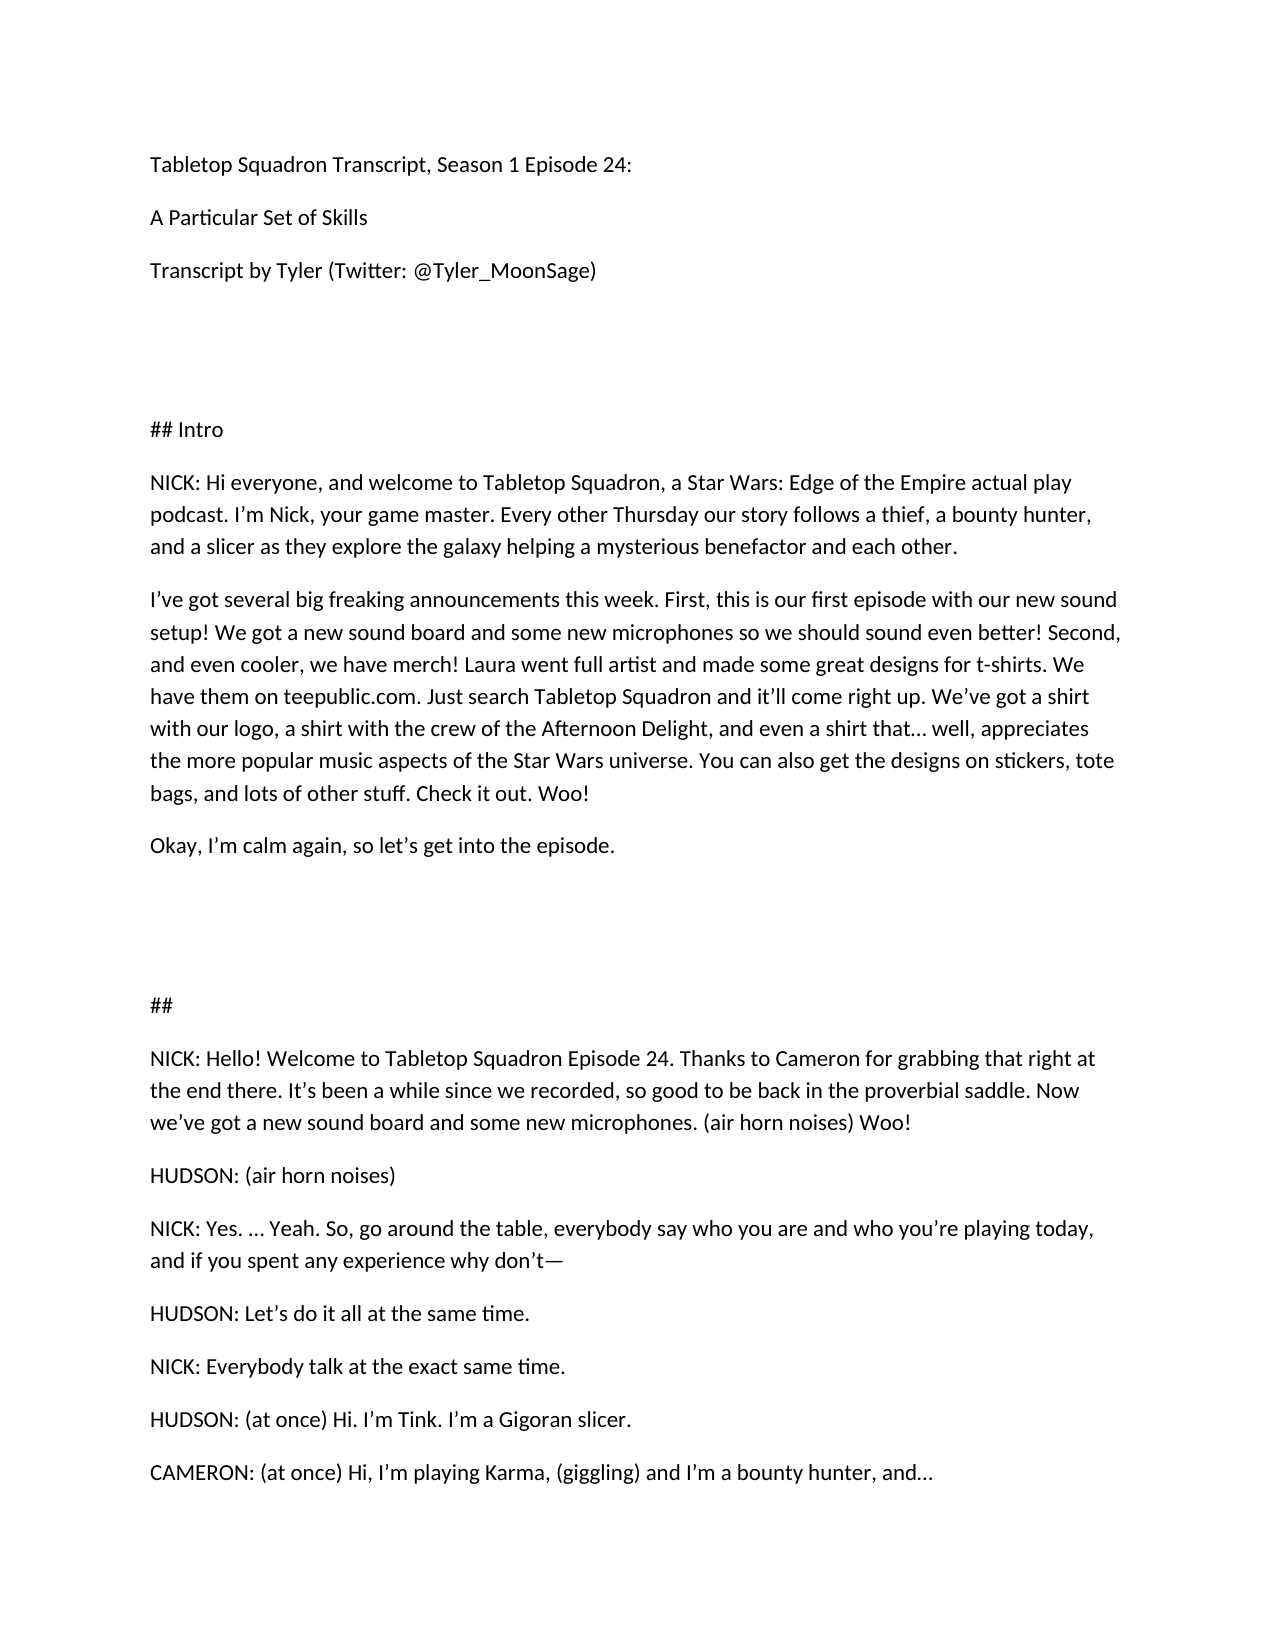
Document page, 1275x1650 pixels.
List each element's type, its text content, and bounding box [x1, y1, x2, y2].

text Okay, I’m calm again, so let’s get into the episode. [150, 832, 1125, 860]
text CAMERON: (at once) Hi, I’m playing Karma, (giggling) and I’m a bounty hunter, and… [150, 1458, 1125, 1486]
text NICK: Everybody talk at the exact same time. [150, 1352, 1125, 1380]
text Transcript by Tyler (Twitter: @Tyler_MoonSage) [150, 256, 1125, 284]
text HUDSON: (at once) Hi. I’m Tink. I’m a Gigoran slicer. [150, 1405, 1125, 1433]
text NICK: Hello! Welcome to Tabletop Squadron Episode 24. Thanks to Cameron for grabbing that right at the end there. It’s been a while since we recorded, so good to be back in the proverbial saddle. Now we’ve got a new sound board and some new microphones. (air horn noises) Woo! [150, 1044, 1125, 1136]
text A Particular Set of Skills [150, 203, 1125, 231]
text Tabletop Squadron Transcript, Season 1 Episode 24: [150, 150, 1125, 178]
text I’ve got several big freaking announcements this week. First, this is our first episode with our new sound setup! We got a new sound board and some new microphones so we should sound even better! Second, and even cooler, we have merch! Laura went full artist and made some great designs for t-shirts. We have them on teepublic.com. Just search Tabletop Squadron and it’ll come right up. We’ve got a shirt with our logo, a shirt with the crew of the Afternoon Delight, and even a shirt that… well, appreciates the more popular music aspects of the Star Wars universe. You can also get the designs on stickers, tote bags, and lots of other stuff. Check it out. Woo! [150, 586, 1125, 807]
text ## Intro [150, 415, 1125, 443]
text HUDSON: Let’s do it all at the same time. [150, 1299, 1125, 1327]
text HUDSON: (air horn noises) [150, 1161, 1125, 1189]
text NICK: Hi everyone, and welcome to Tabletop Squadron, a Star Wars: Edge of the Empire actual play podcast. I’m Nick, your game master. Every other Thursday our story follows a thief, a bounty hunter, and a slicer as they explore the galaxy helping a mysterious benefactor and each other. [150, 468, 1125, 561]
text NICK: Yes. … Yeah. So, go around the table, everybody say who you are and who you’re playing today, and if you spent any experience why don’t— [150, 1214, 1125, 1274]
text ## [150, 991, 1125, 1019]
